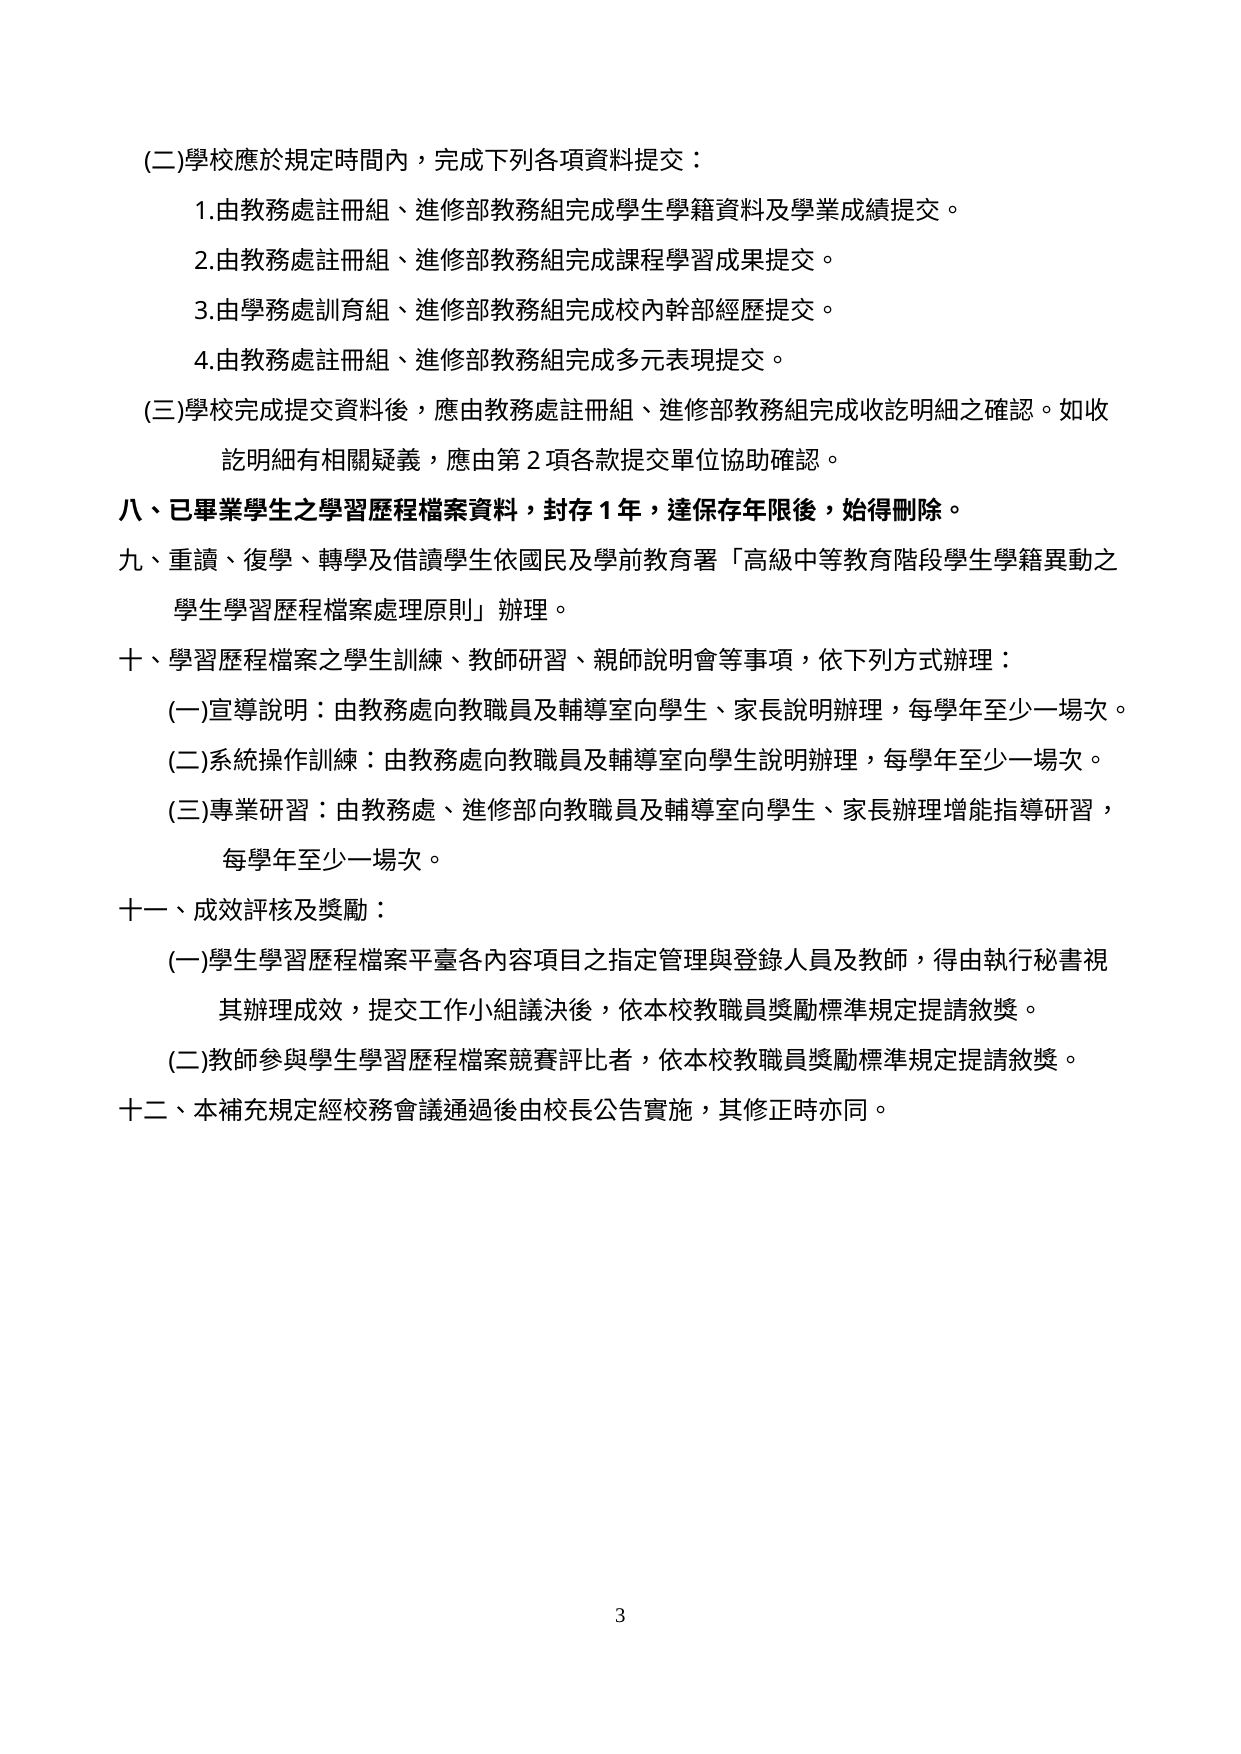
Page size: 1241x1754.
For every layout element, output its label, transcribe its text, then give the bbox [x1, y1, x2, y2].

text (二)系統操作訓練：由教務處向教職員及輔導室向學生說明辦理，每學年至少一場次。 [168, 729, 1122, 779]
text 十二、本補充規定經校務會議通過後由校長公告實施，其修正時亦同。 [118, 1079, 1122, 1129]
text 2.由教務處註冊組、進修部教務組完成課程學習成果提交。 [168, 229, 1122, 279]
text 4.由教務處註冊組、進修部教務組完成多元表現提交。 [168, 329, 1122, 379]
text (一)宣導說明：由教務處向教職員及輔導室向學生、家長說明辦理，每學年至少一場次。 [168, 679, 1122, 729]
text 十、學習歷程檔案之學生訓練、教師研習、親師說明會等事項，依下列方式辦理： [118, 629, 1122, 679]
text 1.由教務處註冊組、進修部教務組完成學生學籍資料及學業成績提交。 [168, 179, 1122, 229]
list (二)教師參與學生學習歷程檔案競賽評比者，依本校教職員獎勵標準規定提請敘獎。 [168, 1029, 1122, 1079]
text (三)學校完成提交資料後，應由教務處註冊組、進修部教務組完成收訖明細之確認。如收訖明細有相關疑義，應由第2項各款提交單位協助確認。 [118, 379, 1122, 479]
text (二)學校應於規定時間內，完成下列各項資料提交： [118, 129, 1122, 179]
text 十一、成效評核及獎勵： [118, 879, 1122, 929]
list (一)學生學習歷程檔案平臺各內容項目之指定管理與登錄人員及教師，得由執行秘書視其辦理成效，提交工作小組議決後，依本校教職員獎勵標準規定提請敘獎。 [168, 929, 1122, 1029]
text 八、已畢業學生之學習歷程檔案資料，封存1年，達保存年限後，始得刪除。 [118, 479, 1122, 529]
text 九、重讀、復學、轉學及借讀學生依國民及學前教育署「高級中等教育階段學生學籍異動之學生學習歷程檔案處理原則」辦理。 [118, 529, 1122, 629]
text (三)專業研習：由教務處、進修部向教職員及輔導室向學生、家長辦理增能指導研習，每學年至少一場次。 [168, 779, 1122, 879]
text 3.由學務處訓育組、進修部教務組完成校內幹部經歷提交。 [168, 279, 1122, 329]
